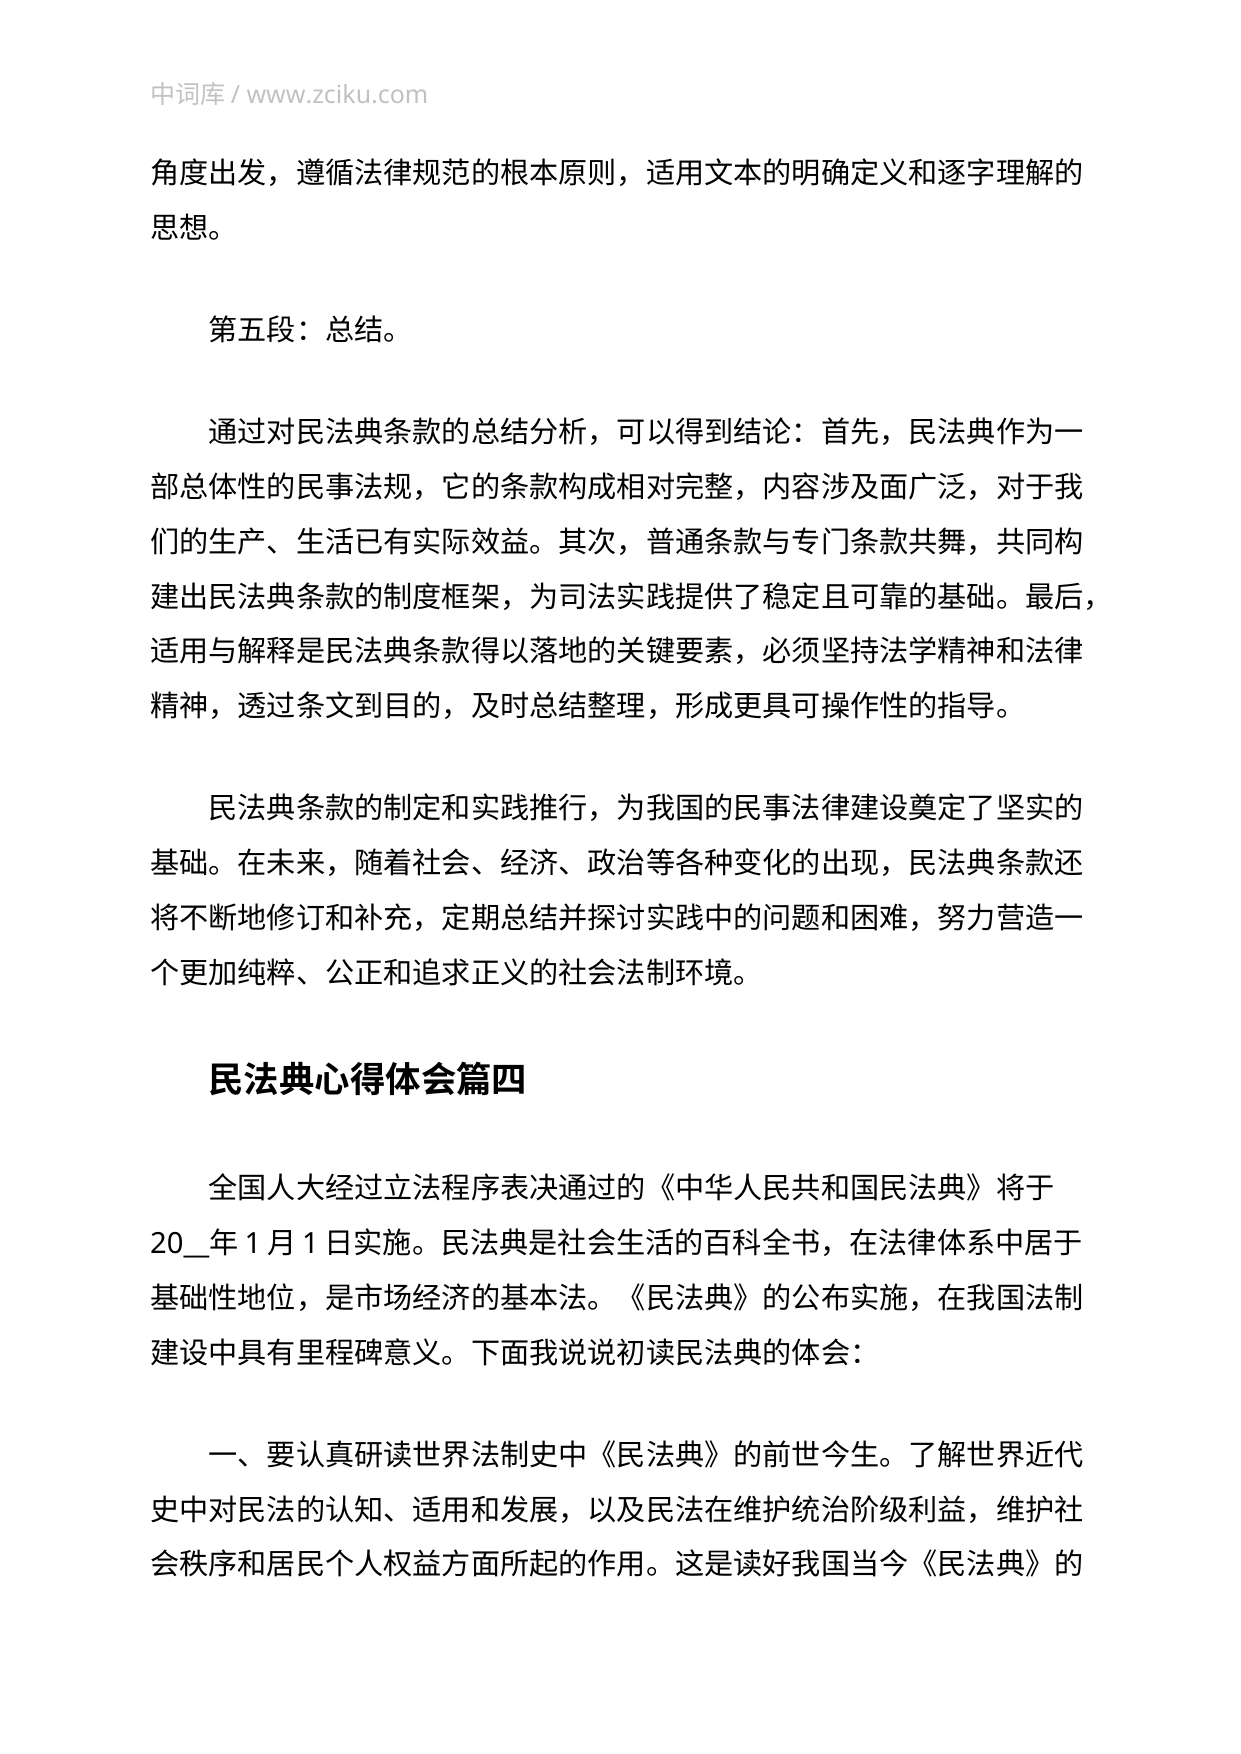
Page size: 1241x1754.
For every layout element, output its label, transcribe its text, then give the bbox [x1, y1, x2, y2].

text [150, 1431, 1090, 1583]
text 通过对民法典条款的总结分析，可以得到结论：首先，民法典作为一部总体性的民事法规，它的条款构成相对完整，内容涉及面广泛，对于我们的生产、生活已有实际效益。其次，普通条款与专门条款共舞，共同构建出民法典条款的制度框架，为司法实践提供了稳定且可靠的基础。最后，适用与解释是民法典条款得以落地的关键要素，必须坚持法学精神和法律精神，透过条文到目的，及时总结整理，形成更具可操作性的指导。 [150, 408, 1090, 725]
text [150, 150, 1090, 247]
text 民法典条款的制定和实践推行，为我国的民事法律建设奠定了坚实的基础。在未来，随着社会、经济、政治等各种变化的出现，民法典条款还将不断地修订和补充，定期总结并探讨实践中的问题和困难，努力营造一个更加纯粹、公正和追求正义的社会法制环境。 [150, 785, 1090, 992]
text 民法典心得体会篇四 [150, 1051, 1090, 1102]
text 全国人大经过立法程序表决通过的《中华人民共和国民法典》将于20__年1月1日实施。民法典是社会生活的百科全书，在法律体系中居于基础性地位，是市场经济的基本法。《民法典》的公布实施，在我国法制建设中具有里程碑意义。下面我说说初读民法典的体会： [150, 1164, 1090, 1372]
text 第五段：总结。 [150, 307, 1090, 349]
